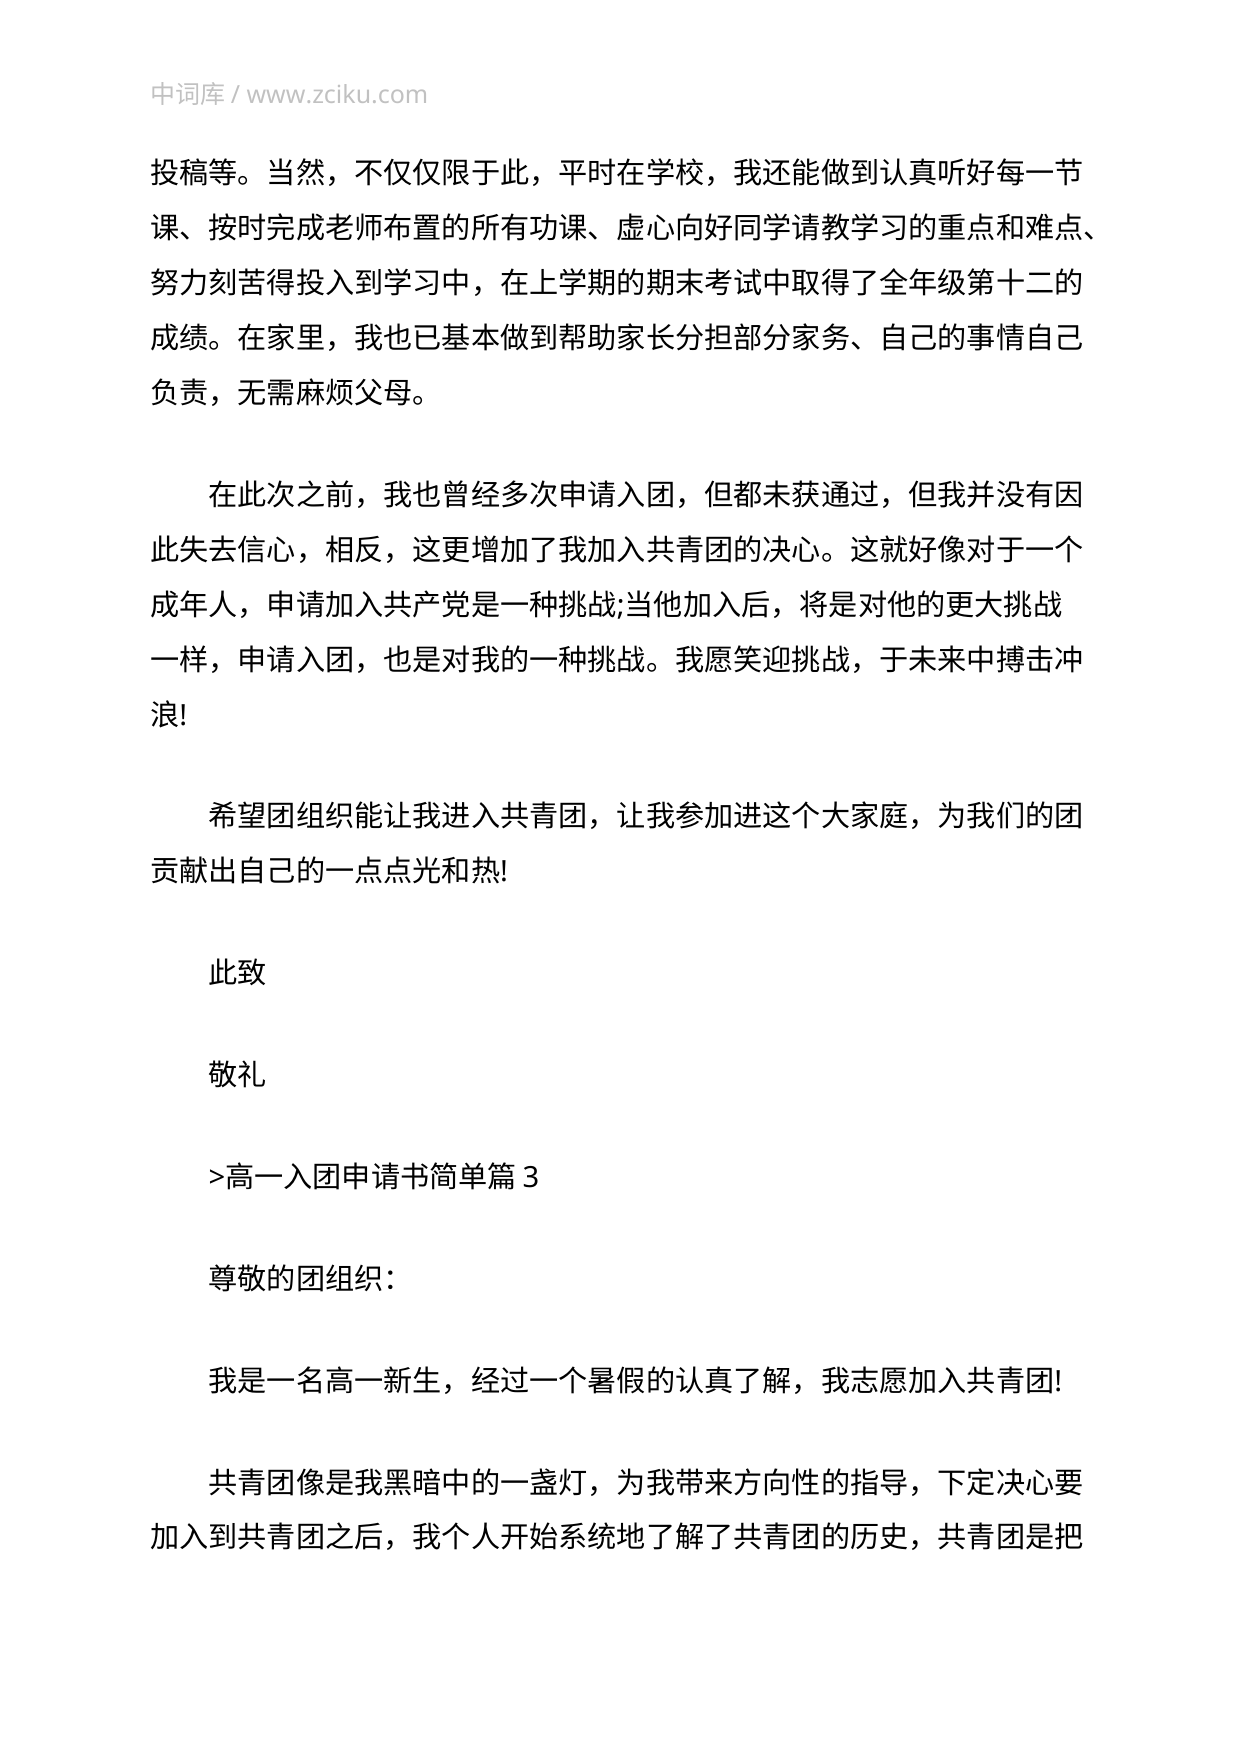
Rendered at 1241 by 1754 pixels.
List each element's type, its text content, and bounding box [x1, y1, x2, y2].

text 我是一名高一新生，经过一个暑假的认真了解，我志愿加入共青团! [150, 1357, 1090, 1399]
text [150, 150, 1090, 412]
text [150, 1459, 1090, 1556]
text 在此次之前，我也曾经多次申请入团，但都未获通过，但我并没有因此失去信心，相反，这更增加了我加入共青团的决心。这就好像对于一个成年人，申请加入共产党是一种挑战;当他加入后，将是对他的更大挑战一样，申请入团，也是对我的一种挑战。我愿笑迎挑战，于未来中搏击冲浪! [150, 471, 1090, 733]
text 尊敬的团组织： [150, 1255, 1090, 1298]
text 敬礼 [150, 1052, 1090, 1094]
text >高一入团申请书简单篇3 [150, 1153, 1090, 1196]
text 希望团组织能让我进入共青团，让我参加进这个大家庭，为我们的团贡献出自己的一点点光和热! [150, 793, 1090, 890]
text 此致 [150, 950, 1090, 992]
